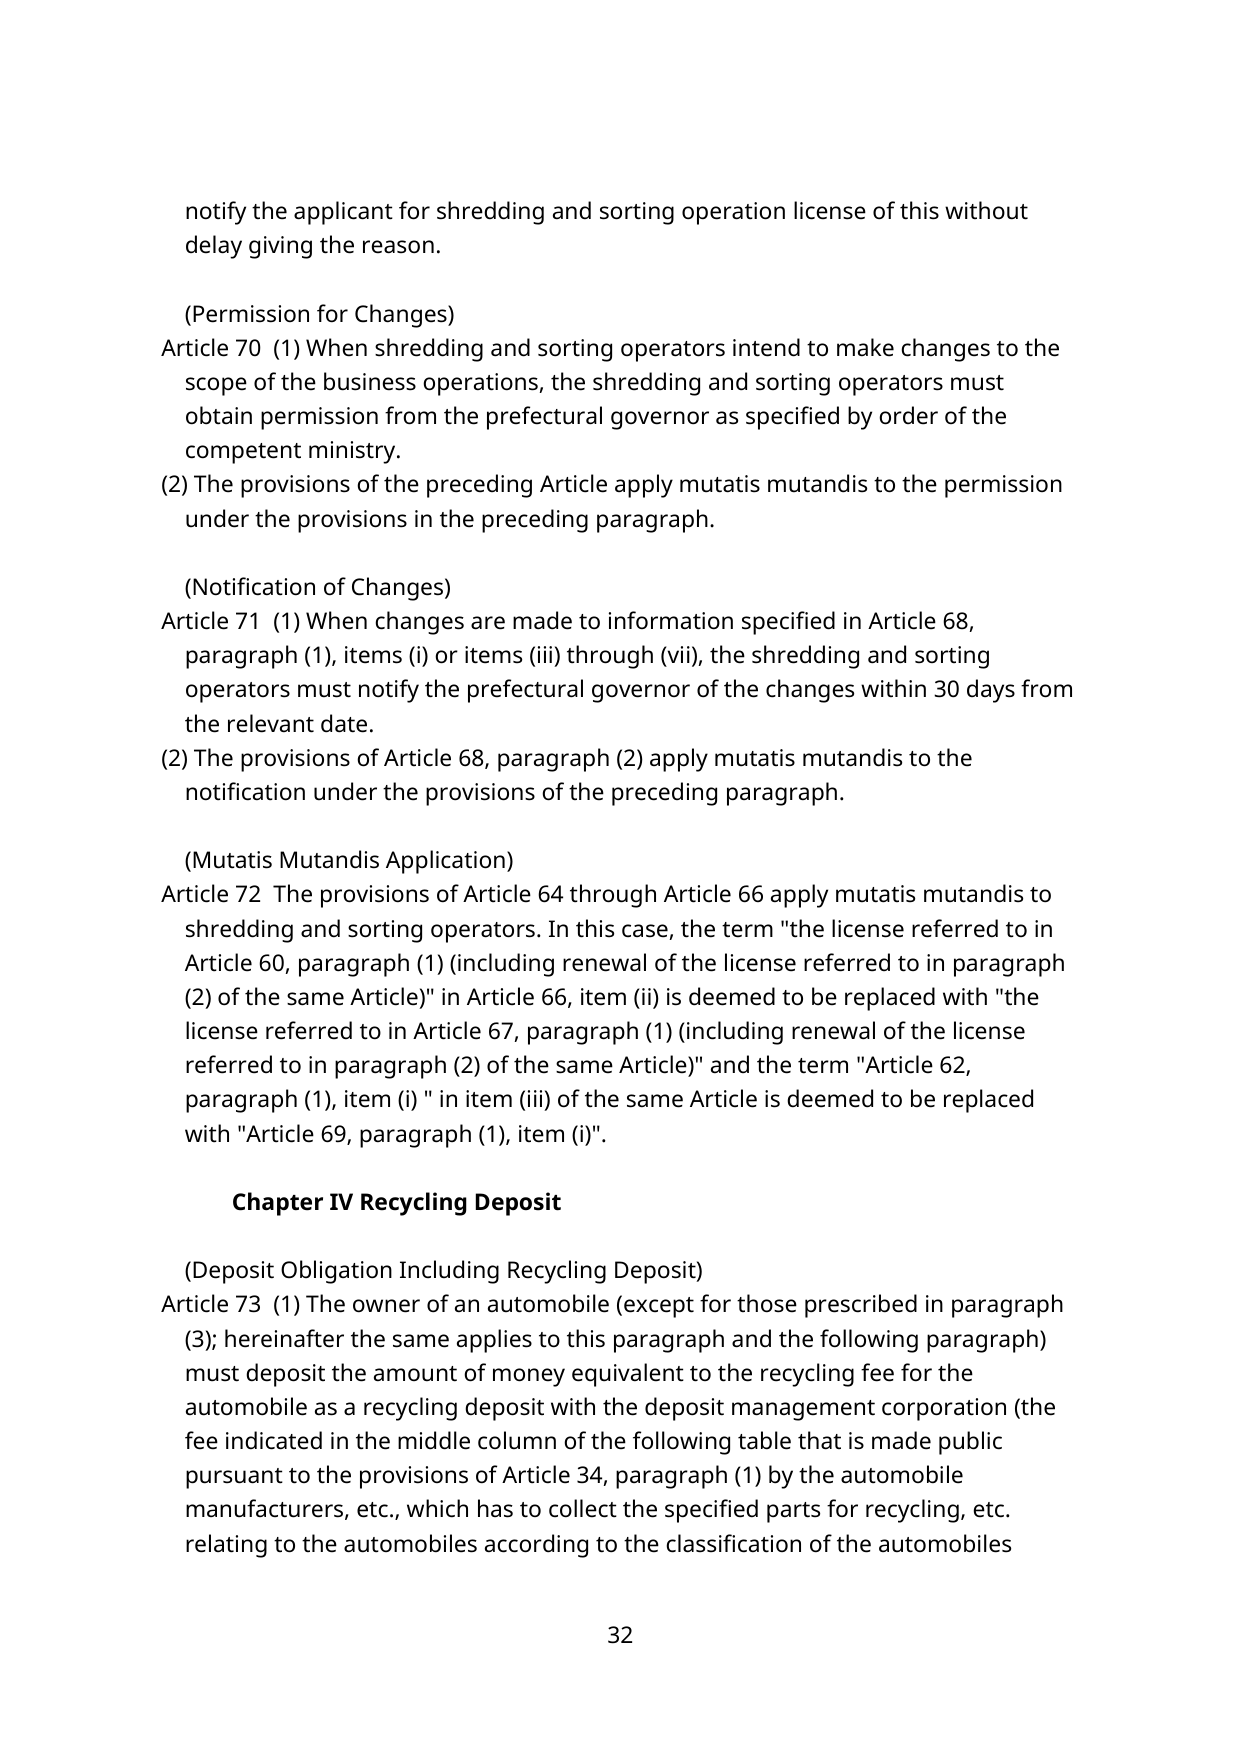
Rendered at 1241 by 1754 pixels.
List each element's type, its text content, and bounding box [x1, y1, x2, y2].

text (2) The provisions of Article 68, paragraph (2) apply mutatis mutandis to the notification under the provisions of the preceding paragraph. [161, 740, 1079, 809]
text (Deposit Obligation Including Recycling Deposit) [184, 1253, 1079, 1287]
text (Permission for Changes) [184, 296, 1079, 330]
text (Notification of Changes) [184, 569, 1079, 604]
text Article 71 (1) When changes are made to information specified in Article 68, paragraph (1), items (i) or items (iii) through (vii), the shredding and sorting operators must notify the prefectural governor of the changes within 30 days from the relevant date. [161, 604, 1079, 740]
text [161, 194, 1079, 262]
text (2) The provisions of the preceding Article apply mutatis mutandis to the permission under the provisions in the preceding paragraph. [161, 467, 1079, 535]
text Article 70 (1) When shredding and sorting operators intend to make changes to the scope of the business operations, the shredding and sorting operators must obtain permission from the prefectural governor as specified by order of the competent ministry. [161, 330, 1079, 467]
text Chapter IV Recycling Deposit [230, 1184, 1079, 1219]
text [161, 1287, 1079, 1560]
text (Mutatis Mutandis Application) [184, 843, 1079, 877]
text Article 72 The provisions of Article 64 through Article 66 apply mutatis mutandis to shredding and sorting operators. In this case, the term "the license referred to in Article 60, paragraph (1) (including renewal of the license referred to in paragraph (2) of the same Article)" in Article 66, item (ii) is deemed to be replaced with "the license referred to in Article 67, paragraph (1) (including renewal of the license referred to in paragraph (2) of the same Article)" and the term "Article 62, paragraph (1), item (i) " in item (iii) of the same Article is deemed to be replaced with "Article 69, paragraph (1), item (i)". [161, 877, 1079, 1150]
